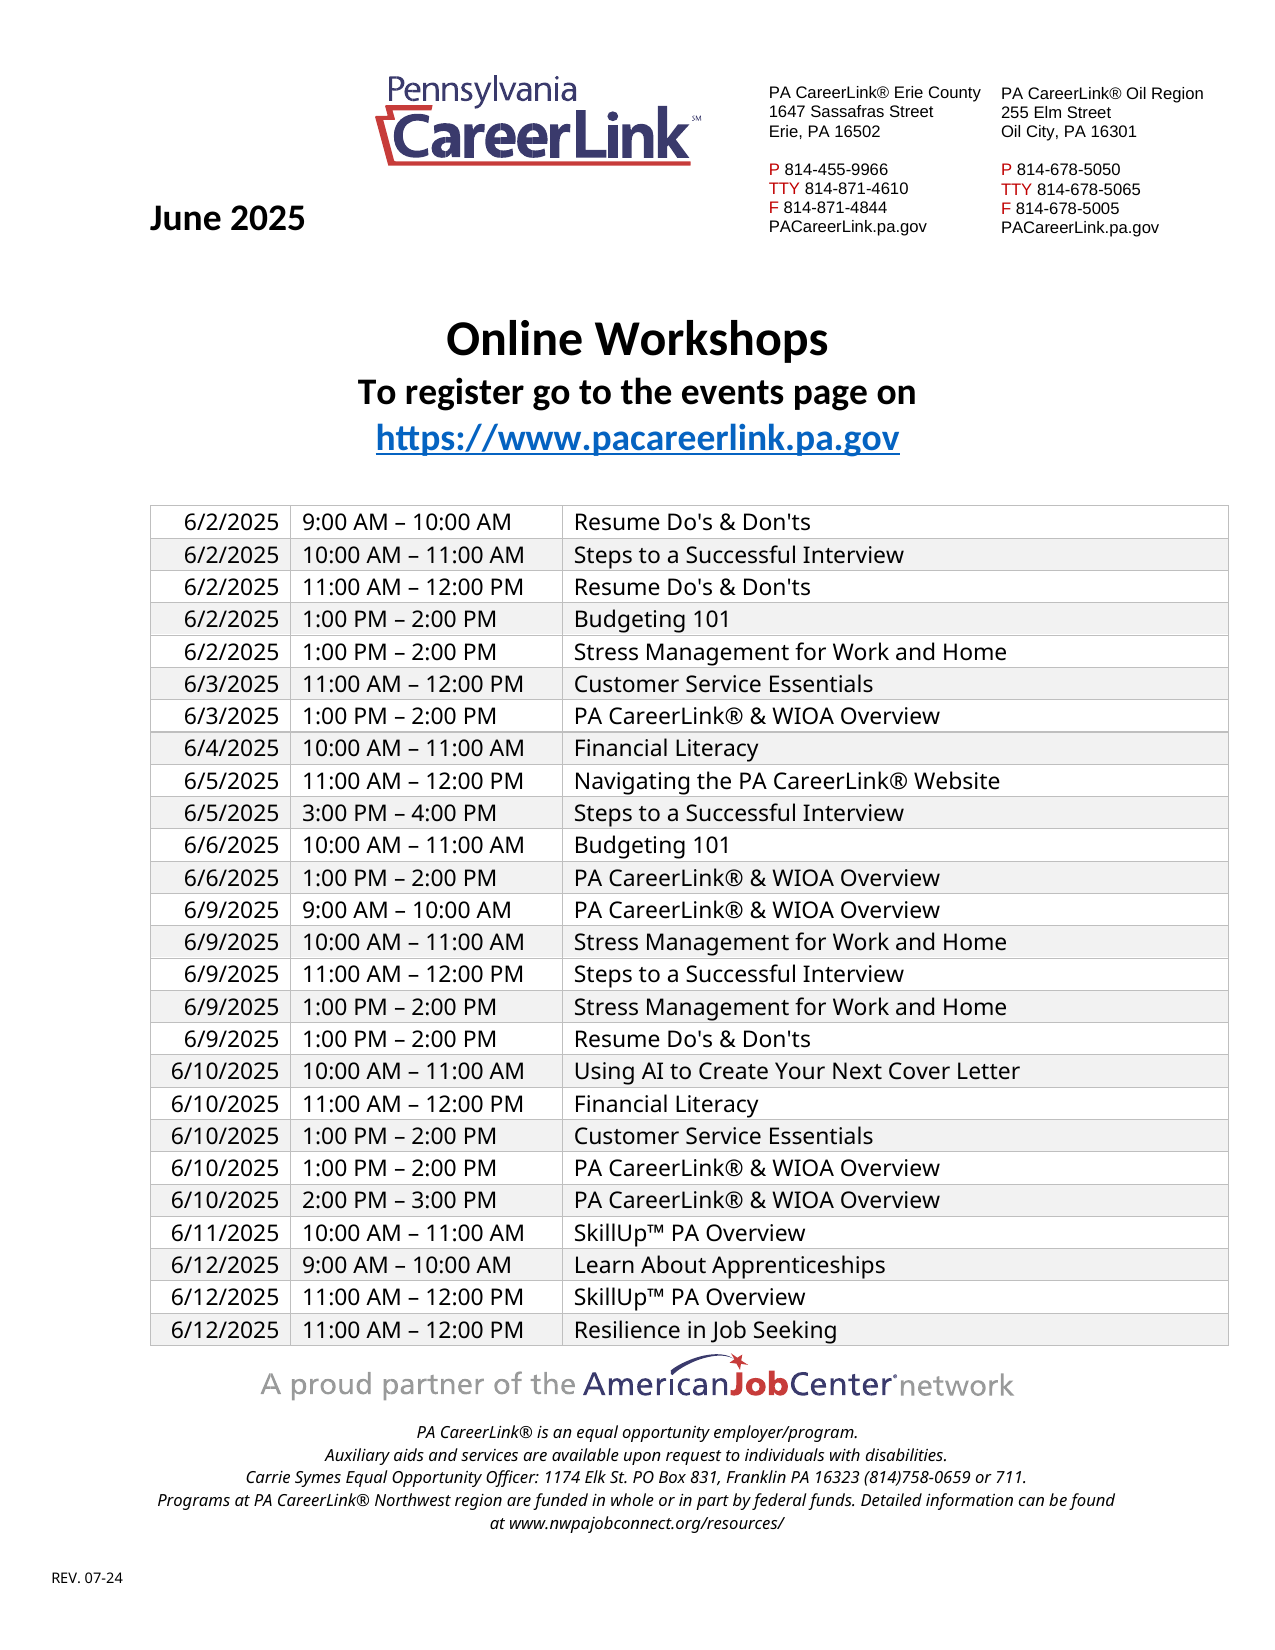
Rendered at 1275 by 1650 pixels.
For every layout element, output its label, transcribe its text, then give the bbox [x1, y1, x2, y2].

table_cell 11:00 AM – 12:00 PM [291, 571, 562, 602]
table_cell 1:00 PM – 2:00 PM [291, 700, 562, 731]
table_cell 1:00 PM – 2:00 PM [291, 1023, 562, 1054]
table_cell 6/2/2025 [151, 636, 290, 667]
table_header Resume Do's & Don'ts [563, 506, 1228, 538]
table_cell 6/10/2025 [151, 1120, 290, 1151]
text To register go to the events page on https://www.pacareerlink.pa.gov [150, 368, 1125, 459]
table_cell PA CareerLink® & WIOA Overview [563, 894, 1228, 925]
table_cell 6/9/2025 [151, 959, 290, 990]
table_cell 6/11/2025 [151, 1217, 290, 1248]
table_cell 6/4/2025 [151, 733, 290, 764]
table_cell 10:00 AM – 11:00 AM [291, 1055, 562, 1087]
table_cell 1:00 PM – 2:00 PM [291, 991, 562, 1022]
table_cell 6/6/2025 [151, 829, 290, 861]
table_cell 6/2/2025 [151, 571, 290, 602]
table_cell Steps to a Successful Interview [563, 797, 1228, 828]
table_cell 6/10/2025 [151, 1088, 290, 1119]
table_cell 1:00 PM – 2:00 PM [291, 603, 562, 634]
table_cell 1:00 PM – 2:00 PM [291, 1152, 562, 1183]
table_cell Budgeting 101 [563, 829, 1228, 861]
table_cell SkillUp™ PA Overview [563, 1281, 1228, 1313]
table_cell 9:00 AM – 10:00 AM [291, 894, 562, 925]
text Online Workshops [150, 307, 1125, 368]
table_cell 6/12/2025 [151, 1281, 290, 1313]
table_cell 2:00 PM – 3:00 PM [291, 1185, 562, 1216]
table_cell 6/12/2025 [151, 1314, 290, 1345]
table_cell 10:00 AM – 11:00 AM [291, 1217, 562, 1248]
table_cell Financial Literacy [563, 1088, 1228, 1119]
table_header 6/2/2025 [151, 506, 290, 538]
table_cell PA CareerLink® & WIOA Overview [563, 1185, 1228, 1216]
table_cell 6/10/2025 [151, 1152, 290, 1183]
table_cell Learn About Apprenticeships [563, 1249, 1228, 1280]
table_cell PA CareerLink® & WIOA Overview [563, 700, 1228, 731]
table_cell 6/5/2025 [151, 765, 290, 796]
table_cell 6/10/2025 [151, 1055, 290, 1087]
table_cell 6/5/2025 [151, 797, 290, 828]
table_cell 6/2/2025 [151, 603, 290, 634]
table_cell 6/2/2025 [151, 539, 290, 570]
table_cell 11:00 AM – 12:00 PM [291, 765, 562, 796]
table_cell Steps to a Successful Interview [563, 539, 1228, 570]
table_cell 10:00 AM – 11:00 AM [291, 829, 562, 861]
table_cell 6/6/2025 [151, 862, 290, 893]
table_cell 6/3/2025 [151, 668, 290, 699]
table_cell 6/10/2025 [151, 1185, 290, 1216]
table_cell 6/3/2025 [151, 700, 290, 731]
table_cell Steps to a Successful Interview [563, 959, 1228, 990]
table_cell Resume Do's & Don'ts [563, 1023, 1228, 1054]
text June 2025 [150, 194, 1125, 239]
table_cell 6/9/2025 [151, 1023, 290, 1054]
table_cell Financial Literacy [563, 733, 1228, 764]
table_cell Customer Service Essentials [563, 1120, 1228, 1151]
table_cell 11:00 AM – 12:00 PM [291, 1281, 562, 1313]
table_cell 11:00 AM – 12:00 PM [291, 1088, 562, 1119]
table_cell Stress Management for Work and Home [563, 991, 1228, 1022]
table_cell 11:00 AM – 12:00 PM [291, 959, 562, 990]
table_cell Resilience in Job Seeking [563, 1314, 1228, 1345]
table_cell SkillUp™ PA Overview [563, 1217, 1228, 1248]
table_cell Resume Do's & Don'ts [563, 571, 1228, 602]
table_cell 9:00 AM – 10:00 AM [291, 1249, 562, 1280]
table_cell Budgeting 101 [563, 603, 1228, 634]
table_cell Customer Service Essentials [563, 668, 1228, 699]
table_cell 3:00 PM – 4:00 PM [291, 797, 562, 828]
table_cell Stress Management for Work and Home [563, 926, 1228, 957]
table_cell 6/12/2025 [151, 1249, 290, 1280]
table_cell 10:00 AM – 11:00 AM [291, 926, 562, 957]
table_cell 10:00 AM – 11:00 AM [291, 539, 562, 570]
table_cell PA CareerLink® & WIOA Overview [563, 862, 1228, 893]
table_cell Navigating the PA CareerLink® Website [563, 765, 1228, 796]
table_cell Stress Management for Work and Home [563, 636, 1228, 667]
table_cell 6/9/2025 [151, 926, 290, 957]
table_cell 11:00 AM – 12:00 PM [291, 668, 562, 699]
table_cell 10:00 AM – 11:00 AM [291, 733, 562, 764]
table_cell Using AI to Create Your Next Cover Letter [563, 1055, 1228, 1087]
table_cell 6/9/2025 [151, 991, 290, 1022]
table_cell PA CareerLink® & WIOA Overview [563, 1152, 1228, 1183]
table_cell 11:00 AM – 12:00 PM [291, 1314, 562, 1345]
table_cell 1:00 PM – 2:00 PM [291, 1120, 562, 1151]
table_cell 6/9/2025 [151, 894, 290, 925]
table_cell 1:00 PM – 2:00 PM [291, 636, 562, 667]
table_cell 1:00 PM – 2:00 PM [291, 862, 562, 893]
table_header 9:00 AM – 10:00 AM [291, 506, 562, 538]
